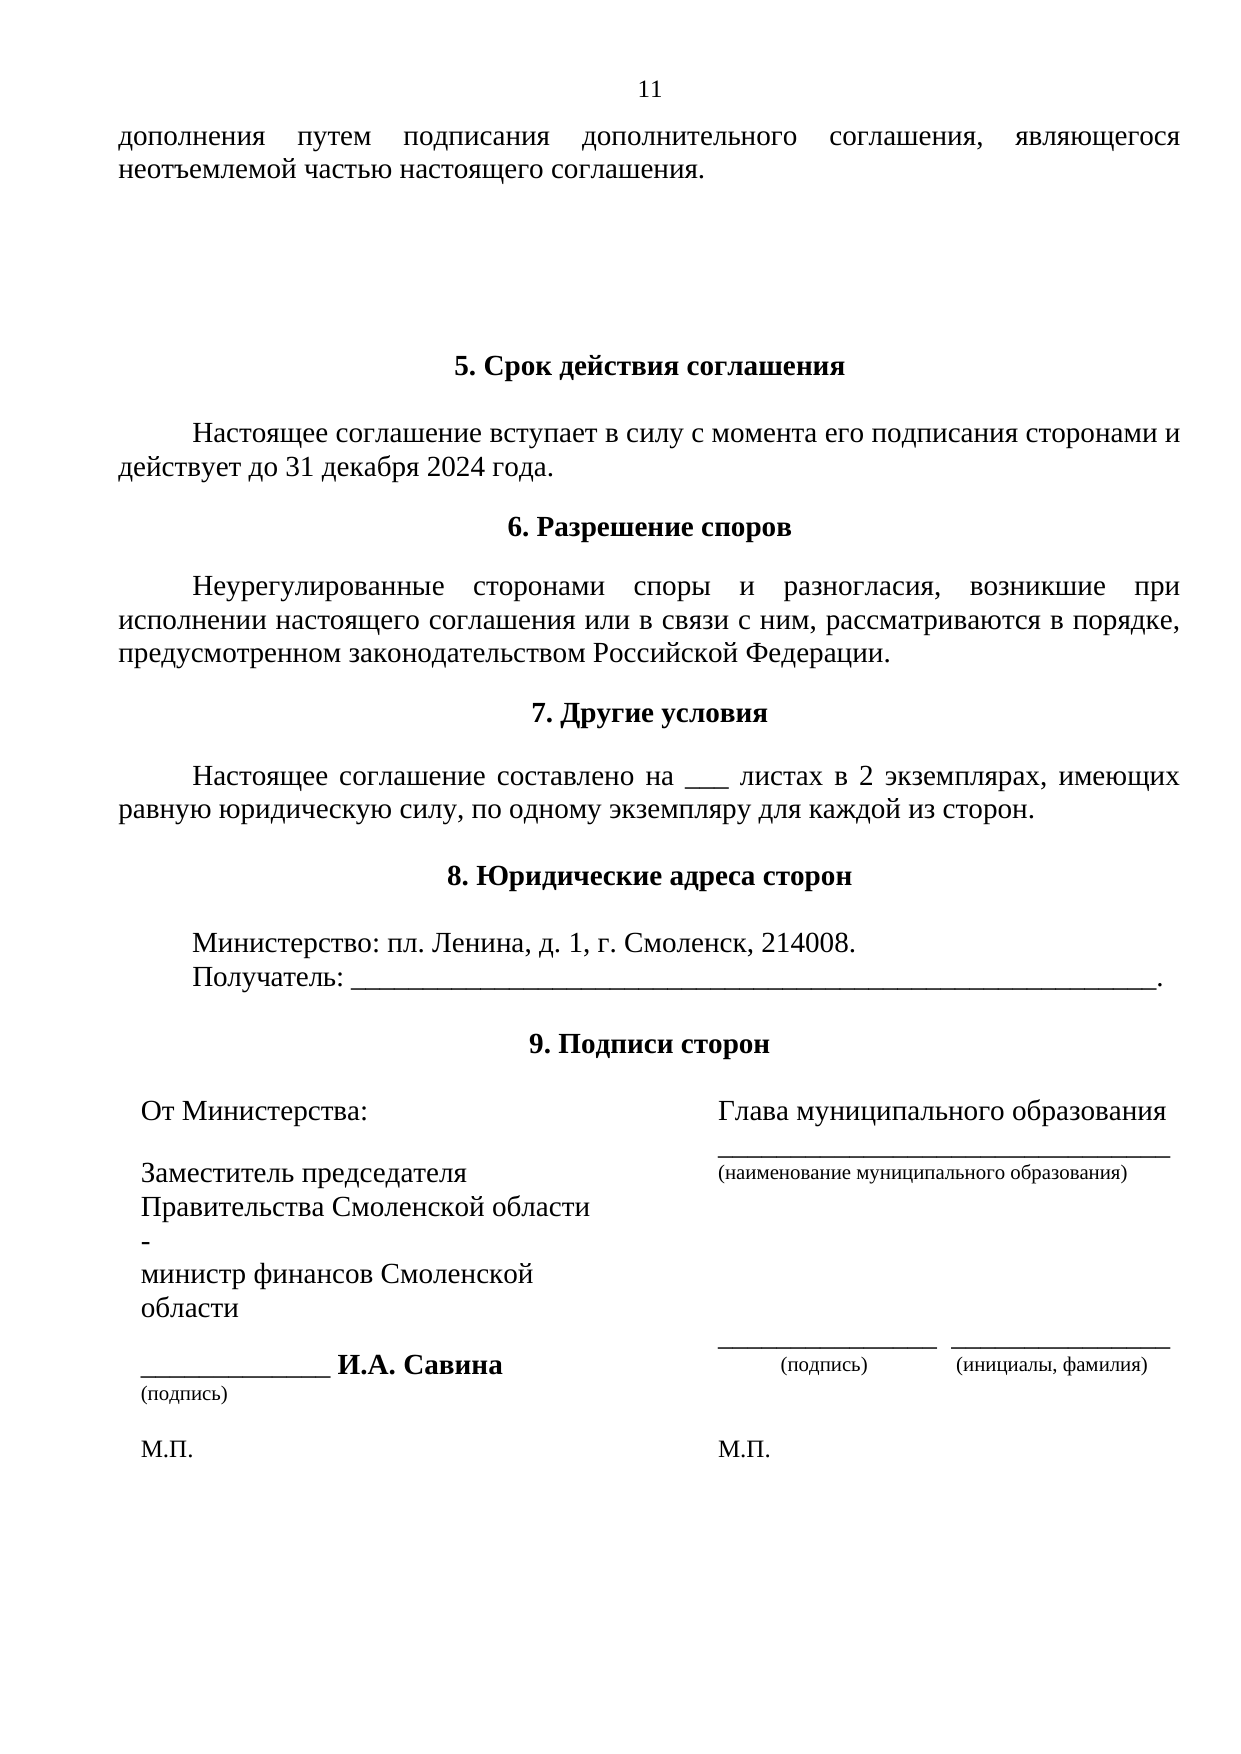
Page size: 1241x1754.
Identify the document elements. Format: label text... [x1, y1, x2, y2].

text Настоящее соглашение вступает в силу с момента его подписания сторонами и действует до 31 декабря 2024 года. [118, 415, 1181, 482]
text Неурегулированные сторонами споры и разногласия, возникшие при исполнении настоящего соглашения или в связи с ним, рассматриваются в порядке, предусмотренном законодательством Российской Федерации. [118, 568, 1181, 669]
table_header От Министерства: Заместитель председателя Правительства Смоленской области - министр финансов Смоленской области _____________ И.А. Савина (подпись) [129, 1093, 608, 1405]
text Получатель: ________________________________________________________. [118, 959, 1181, 993]
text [118, 118, 1181, 185]
text 9. Подписи сторон [118, 1026, 1181, 1060]
text 8. Юридические адреса сторон [118, 858, 1181, 892]
text 7. Другие условия [118, 696, 1181, 729]
text 6. Разрешение споров [118, 509, 1181, 542]
text 5. Срок действия соглашения [118, 348, 1181, 382]
text Настоящее соглашение составлено на ___ листах в 2 экземплярах, имеющих равную юридическую силу, по одному экземпляру для каждой из сторон. [118, 758, 1181, 825]
table_cell М.П. [129, 1405, 608, 1462]
text Министерство: пл. Ленина, д. 1, г. Смоленск, 214008. [118, 926, 1181, 959]
table_header Глава муниципального образования _______________________________ (наименование муниципального образования) _______________ _______________ (подпись) (инициалы, фамилия) [608, 1093, 1181, 1405]
table_cell М.П. [608, 1405, 1181, 1462]
